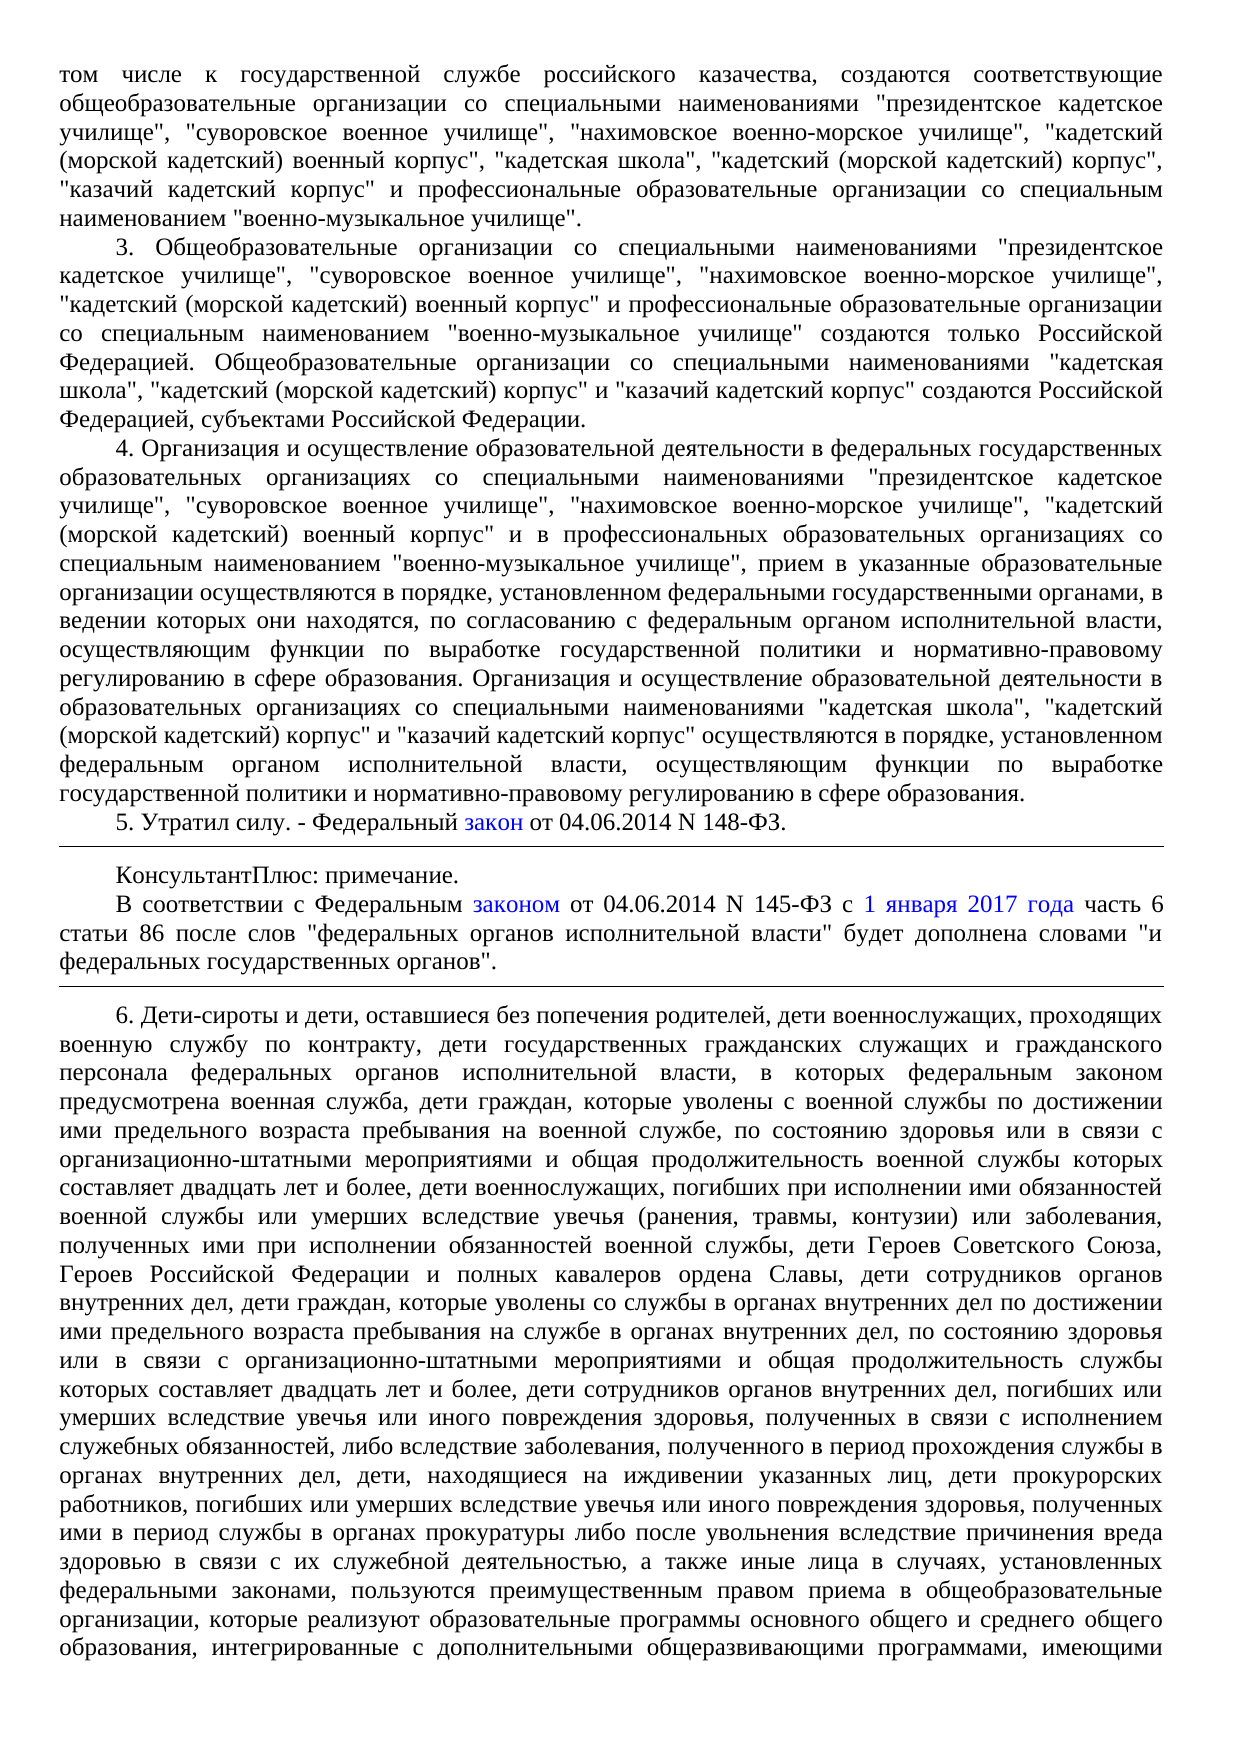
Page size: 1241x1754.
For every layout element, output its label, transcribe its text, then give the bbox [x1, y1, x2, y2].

text 3. Общеобразовательные организации со специальными наименованиями "президентское кадетское училище", "суворовское военное училище", "нахимовское военно-морское училище", "кадетский (морской кадетский) военный корпус" и профессиональные образовательные организации со специальным наименованием "военно-музыкальное училище" создаются только Российской Федерацией. Общеобразовательные организации со специальными наименованиями "кадетская школа", "кадетский (морской кадетский) корпус" и "казачий кадетский корпус" создаются Российской Федерацией, субъектами Российской Федерации. [59, 232, 1164, 433]
text 5. Утратил силу. - Федеральный закон от 04.06.2014 N 148-ФЗ. [59, 807, 1164, 835]
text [59, 1000, 1164, 1661]
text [59, 59, 1164, 232]
text 4. Организация и осуществление образовательной деятельности в федеральных государственных образовательных организациях со специальными наименованиями "президентское кадетское училище", "суворовское военное училище", "нахимовское военно-морское училище", "кадетский (морской кадетский) военный корпус" и в профессиональных образовательных организациях со специальным наименованием "военно-музыкальное училище", прием в указанные образовательные организации осуществляются в порядке, установленном федеральными государственными органами, в ведении которых они находятся, по согласованию с федеральным органом исполнительной власти, осуществляющим функции по выработке государственной политики и нормативно-правовому регулированию в сфере образования. Организация и осуществление образовательной деятельности в образовательных организациях со специальными наименованиями "кадетская школа", "кадетский (морской кадетский) корпус" и "казачий кадетский корпус" осуществляются в порядке, установленном федеральным органом исполнительной власти, осуществляющим функции по выработке государственной политики и нормативно-правовому регулированию в сфере образования. [59, 433, 1164, 807]
text В соответствии с Федеральным законом от 04.06.2014 N 145-ФЗ с 1 января 2017 года часть 6 статьи 86 после слов "федеральных органов исполнительной власти" будет дополнена словами "и федеральных государственных органов". [59, 889, 1164, 975]
text КонсультантПлюс: примечание. [59, 860, 1164, 889]
